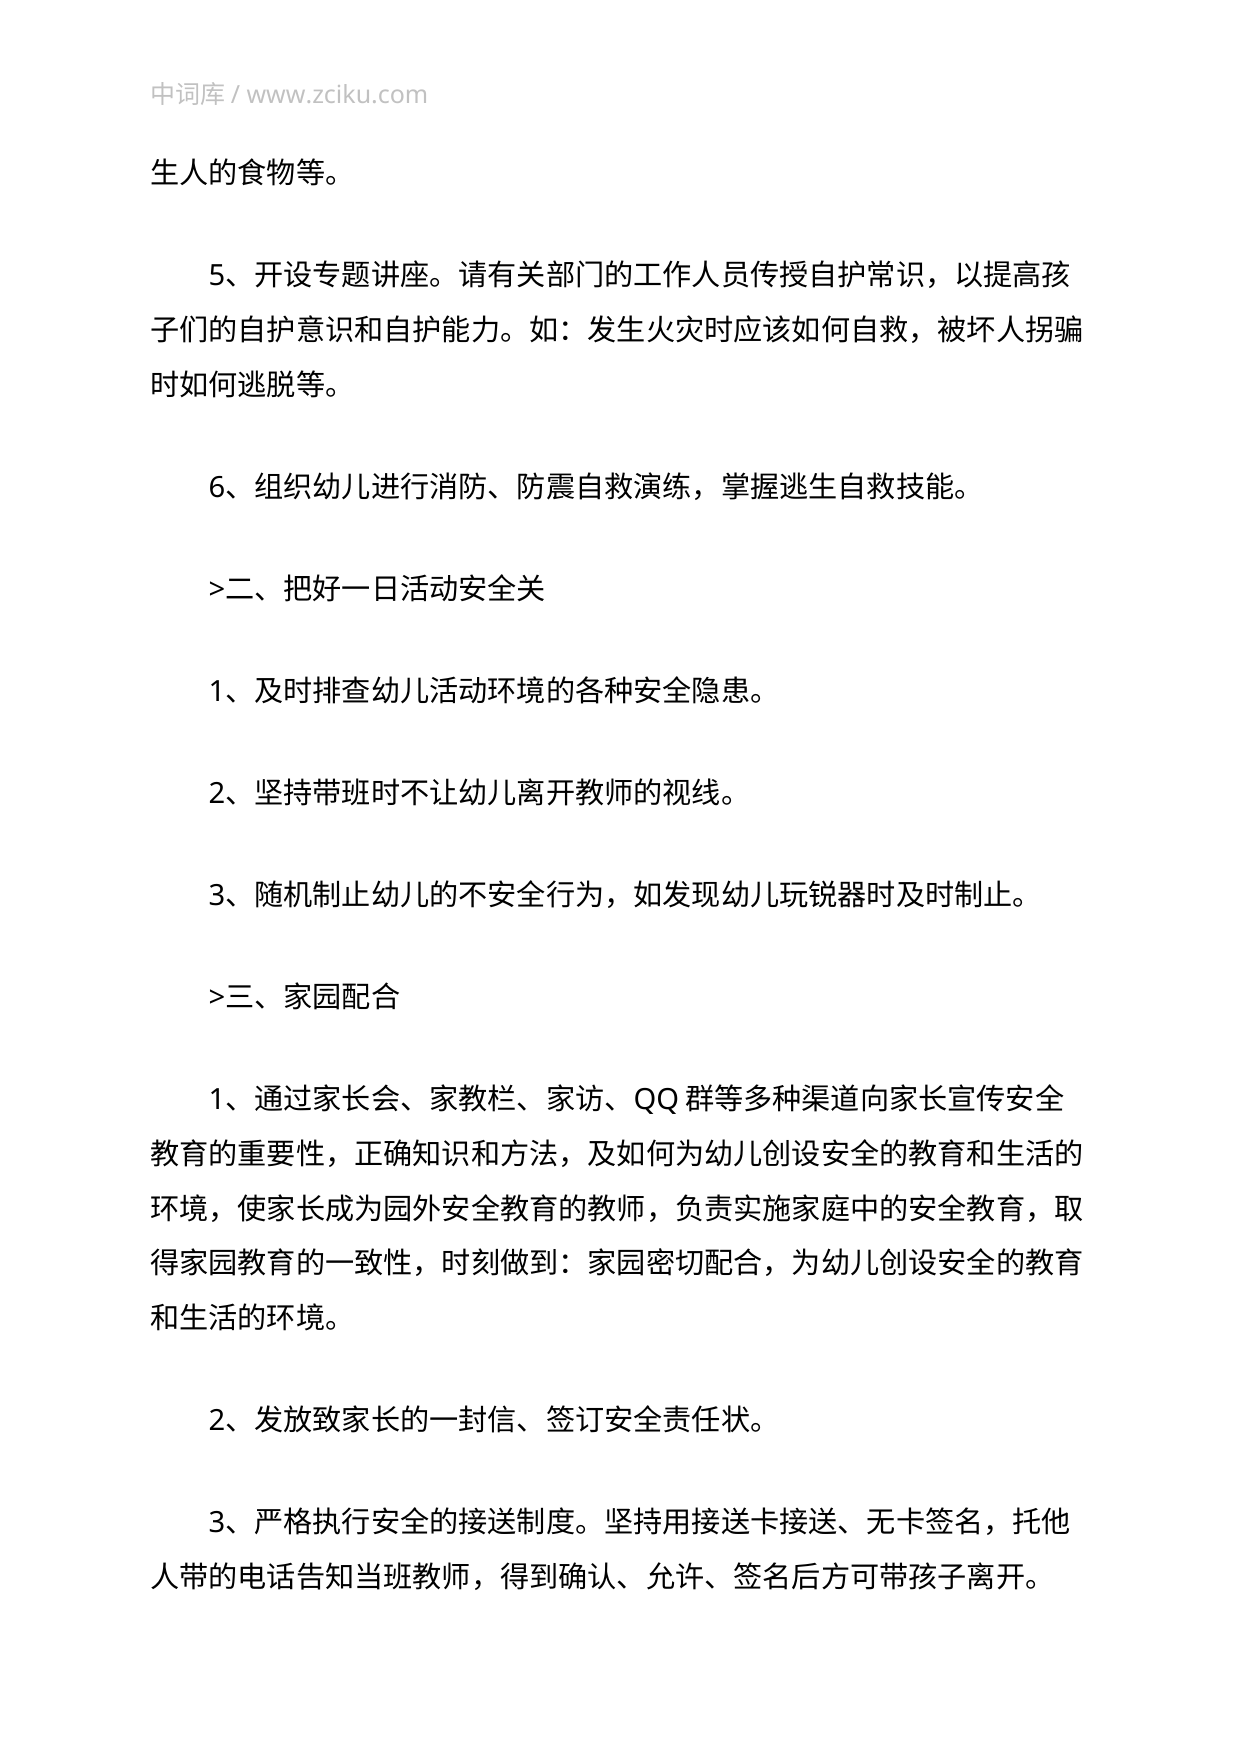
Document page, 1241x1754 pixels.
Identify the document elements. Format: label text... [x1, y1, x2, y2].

text 1、通过家长会、家教栏、家访、QQ群等多种渠道向家长宣传安全教育的重要性，正确知识和方法，及如何为幼儿创设安全的教育和生活的环境，使家长成为园外安全教育的教师，负责实施家庭中的安全教育，取得家园教育的一致性，时刻做到：家园密切配合，为幼儿创设安全的教育和生活的环境。 [150, 1075, 1090, 1337]
text 5、开设专题讲座。请有关部门的工作人员传授自护常识，以提高孩子们的自护意识和自护能力。如：发生火灾时应该如何自救，被坏人拐骗时如何逃脱等。 [150, 252, 1090, 404]
text >三、家园配合 [150, 973, 1090, 1016]
text >二、把好一日活动安全关 [150, 565, 1090, 608]
text 3、随机制止幼儿的不安全行为，如发现幼儿玩锐器时及时制止。 [150, 871, 1090, 914]
text 6、组织幼儿进行消防、防震自救演练，掌握逃生自救技能。 [150, 463, 1090, 506]
text 2、坚持带班时不让幼儿离开教师的视线。 [150, 769, 1090, 812]
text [150, 150, 1090, 192]
text 2、发放致家长的一封信、签订安全责任状。 [150, 1397, 1090, 1439]
text 1、及时排查幼儿活动环境的各种安全隐患。 [150, 667, 1090, 710]
text 3、严格执行安全的接送制度。坚持用接送卡接送、无卡签名，托他人带的电话告知当班教师，得到确认、允许、签名后方可带孩子离开。 [150, 1499, 1090, 1596]
